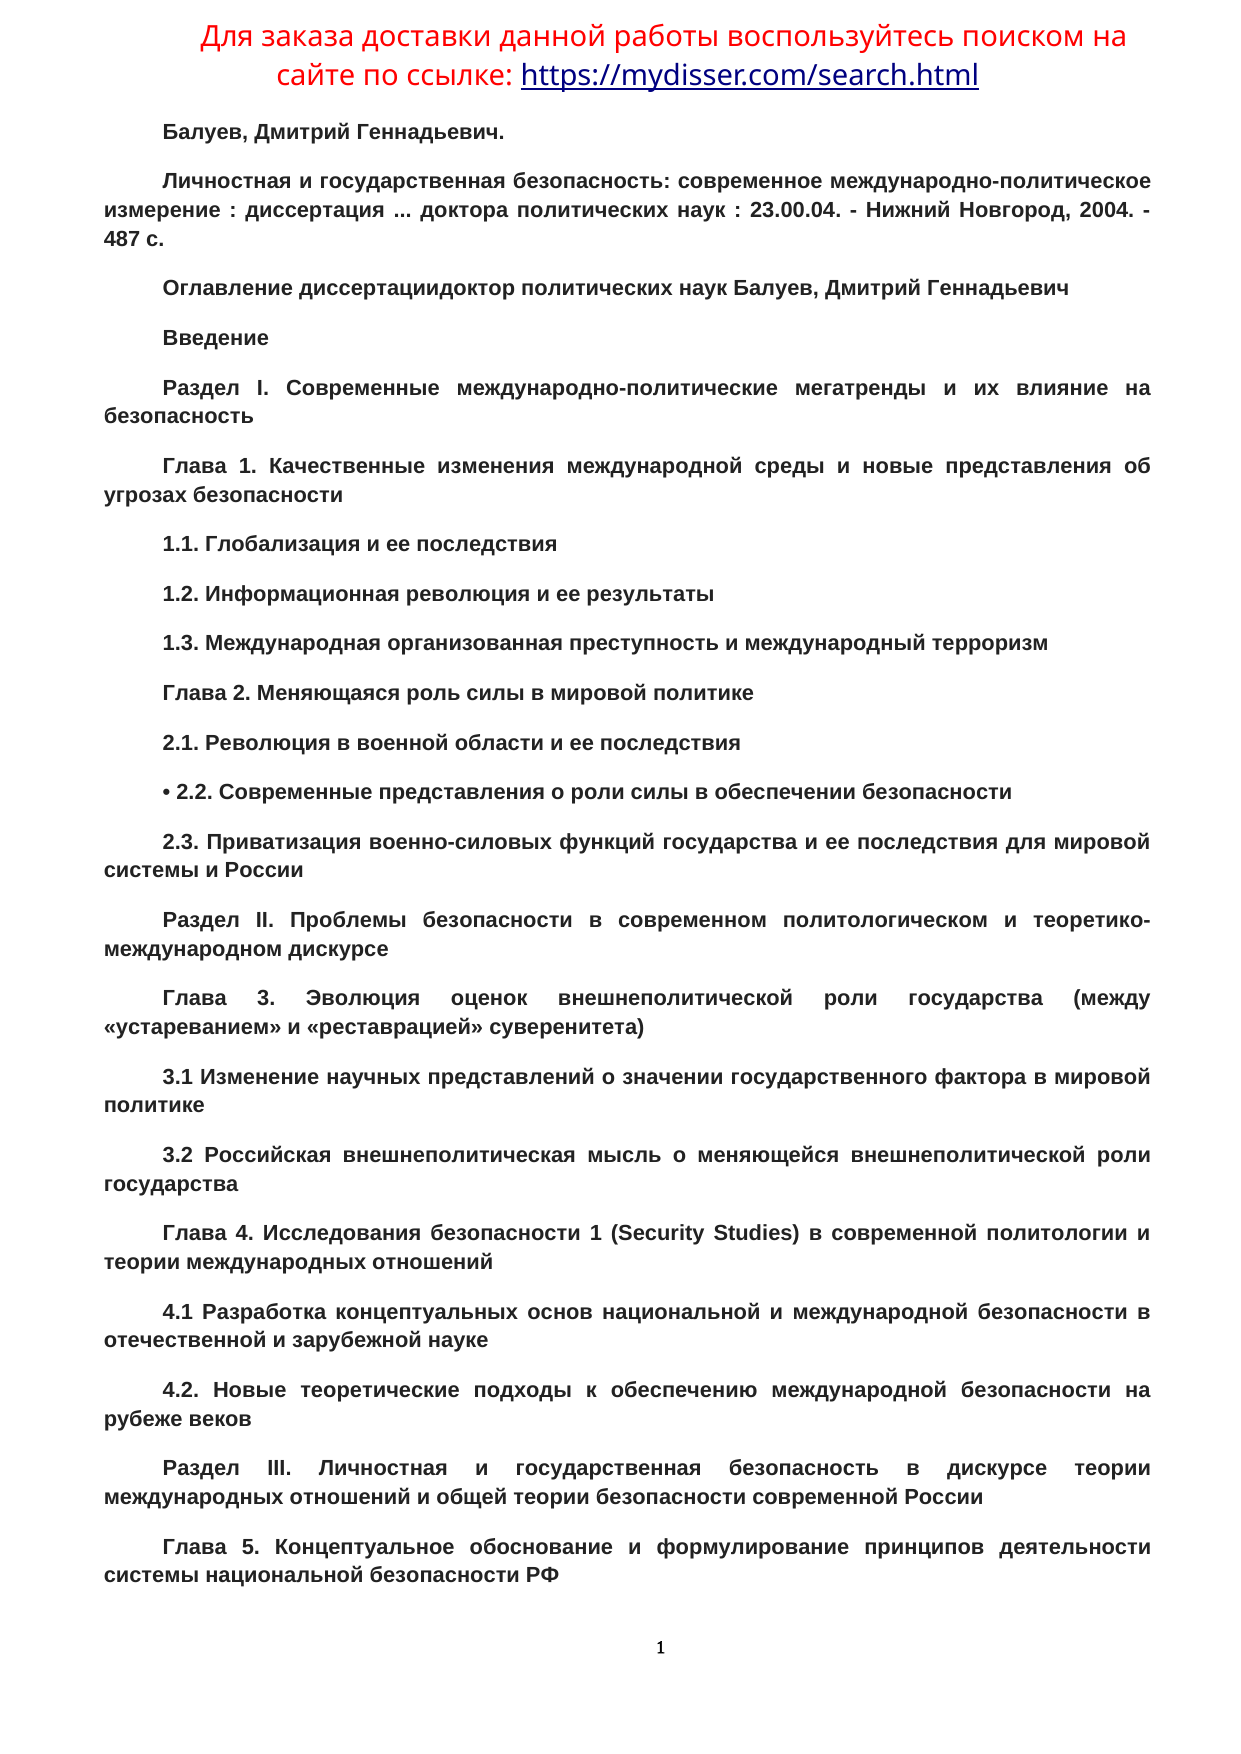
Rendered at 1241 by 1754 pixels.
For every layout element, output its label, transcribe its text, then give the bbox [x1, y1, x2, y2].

text Оглавление диссертациидоктор политических наук Балуев, Дмитрий Геннадьевич [103, 272, 1152, 300]
text 2.3. Приватизация военно-силовых функций государства и ее последствия для мировой системы и России [103, 825, 1152, 882]
text 1.3. Международная организованная преступность и международный терроризм [103, 627, 1152, 655]
text Глава 3. Эволюция оценок внешнеполитической роли государства (между «устареванием» и «реставрацией» суверенитета) [103, 982, 1152, 1039]
text Введение [103, 321, 1152, 350]
text Личностная и государственная безопасность: современное международно-политическое измерение : диссертация ... доктора политических наук : 23.00.04. - Нижний Новгород, 2004. - 487 с. [103, 164, 1152, 251]
text Балуев, Дмитрий Геннадьевич. [103, 115, 1152, 144]
text Глава 5. Концептуальное обоснование и формулирование принципов деятельности системы национальной безопасности РФ [103, 1530, 1152, 1587]
text Раздел III. Личностная и государственная безопасность в дискурсе теории международных отношений и общей теории безопасности современной России [103, 1452, 1152, 1509]
text Раздел II. Проблемы безопасности в современном политологическом и теоретико-международном дискурсе [103, 903, 1152, 961]
text Глава 1. Качественные изменения международной среды и новые представления об угрозах безопасности [103, 449, 1152, 507]
text Раздел I. Современные международно-политические мегатренды и их влияние на безопасность [103, 371, 1152, 428]
text 4.1 Разработка концептуальных основ национальной и международной безопасности в отечественной и зарубежной науке [103, 1295, 1152, 1352]
text 3.1 Изменение научных представлений о значении государственного фактора в мировой политике [103, 1060, 1152, 1117]
text 1.2. Информационная революция и ее результаты [103, 577, 1152, 606]
text Глава 4. Исследования безопасности 1 (Security Studies) в современной политологии и теории международных отношений [103, 1217, 1152, 1274]
text 3.2 Российская внешнеполитическая мысль о меняющейся внешнеполитической роли государства [103, 1138, 1152, 1196]
text 2.1. Революция в военной области и ее последствия [103, 726, 1152, 754]
text • 2.2. Современные представления о роли силы в обеспечении безопасности [103, 775, 1152, 804]
text 4.2. Новые теоретические подходы к обеспечению международной безопасности на рубеже веков [103, 1373, 1152, 1431]
text 1.1. Глобализация и ее последствия [103, 527, 1152, 556]
text Глава 2. Меняющаяся роль силы в мировой политике [103, 676, 1152, 705]
